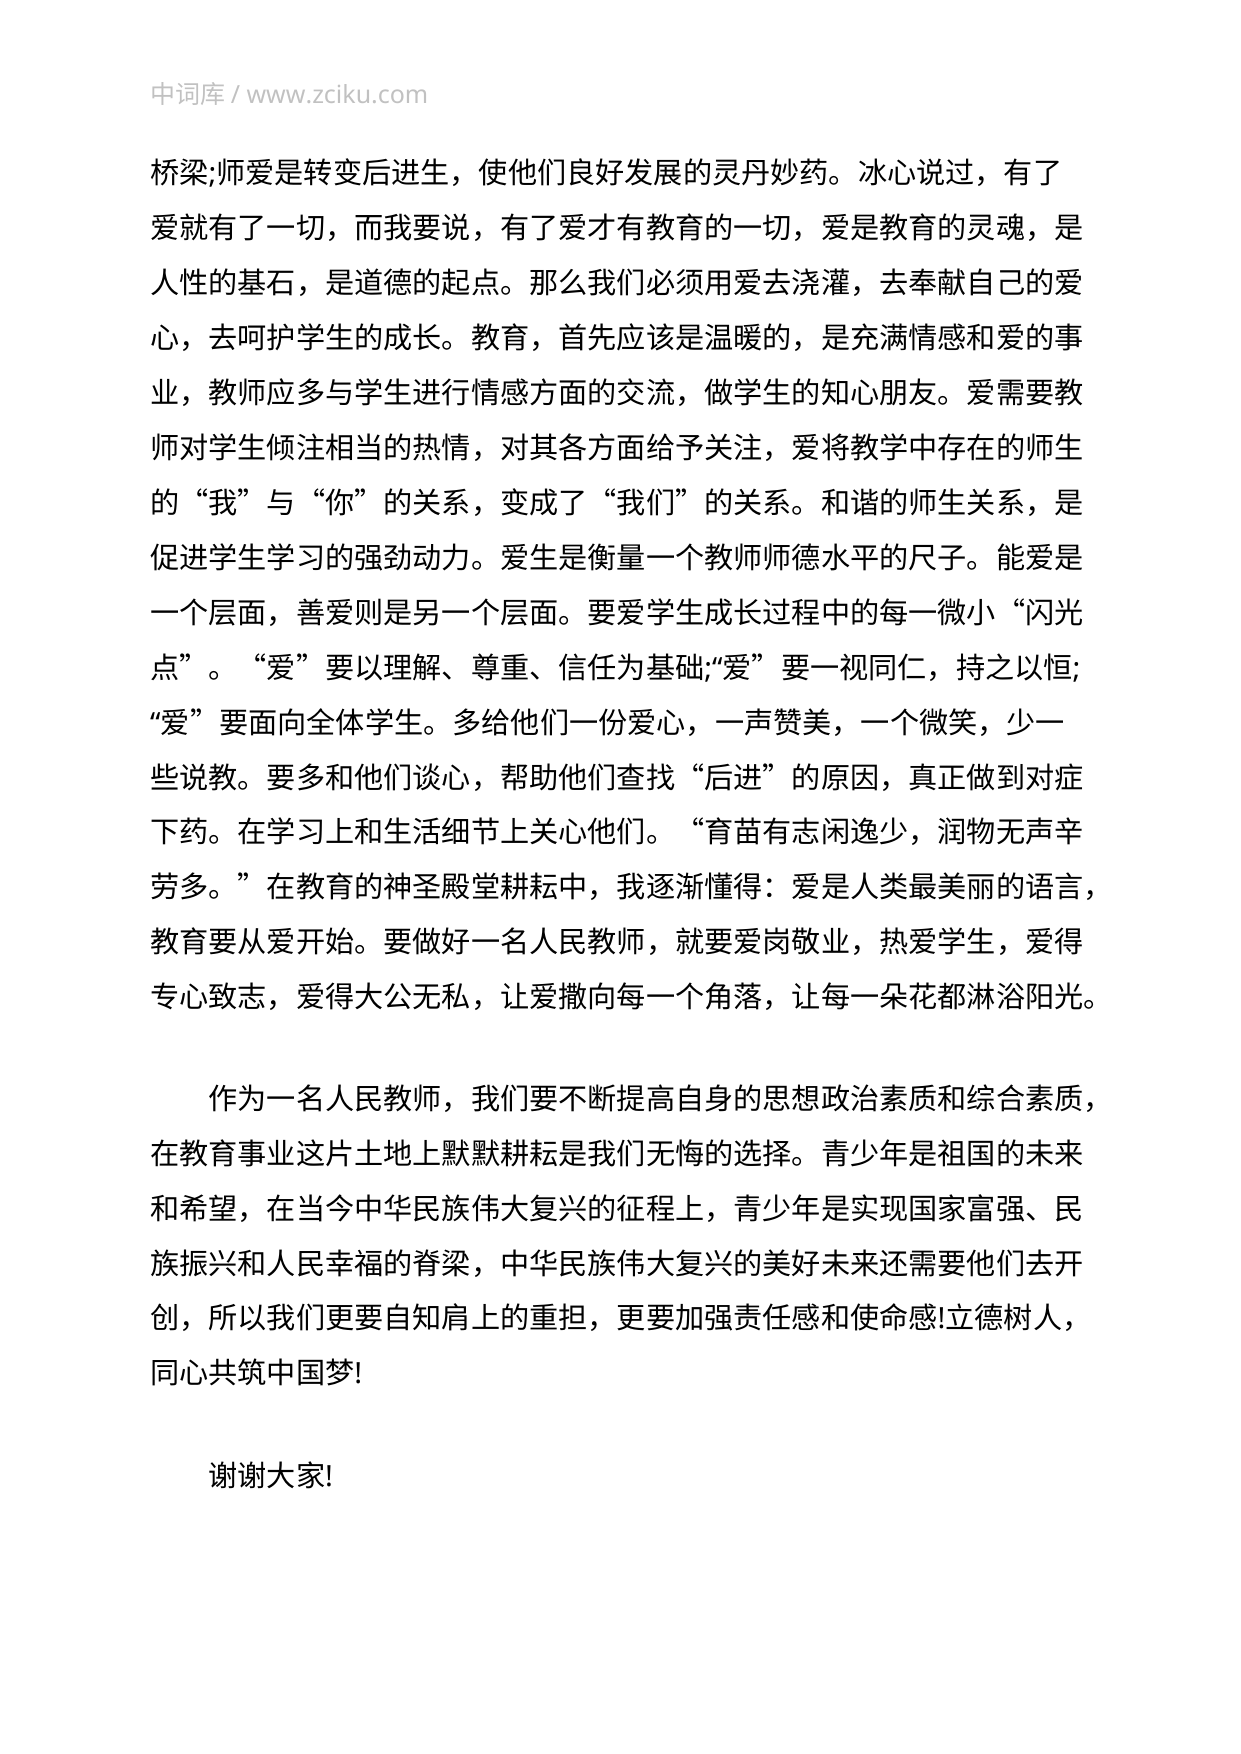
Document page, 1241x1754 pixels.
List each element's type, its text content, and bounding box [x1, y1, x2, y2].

text 谢谢大家! [150, 1452, 1090, 1494]
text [150, 150, 1090, 1016]
text 作为一名人民教师，我们要不断提高自身的思想政治素质和综合素质，在教育事业这片土地上默默耕耘是我们无悔的选择。青少年是祖国的未来和希望，在当今中华民族伟大复兴的征程上，青少年是实现国家富强、民族振兴和人民幸福的脊梁，中华民族伟大复兴的美好未来还需要他们去开创，所以我们更要自知肩上的重担，更要加强责任感和使命感!立德树人，同心共筑中国梦! [150, 1076, 1090, 1392]
